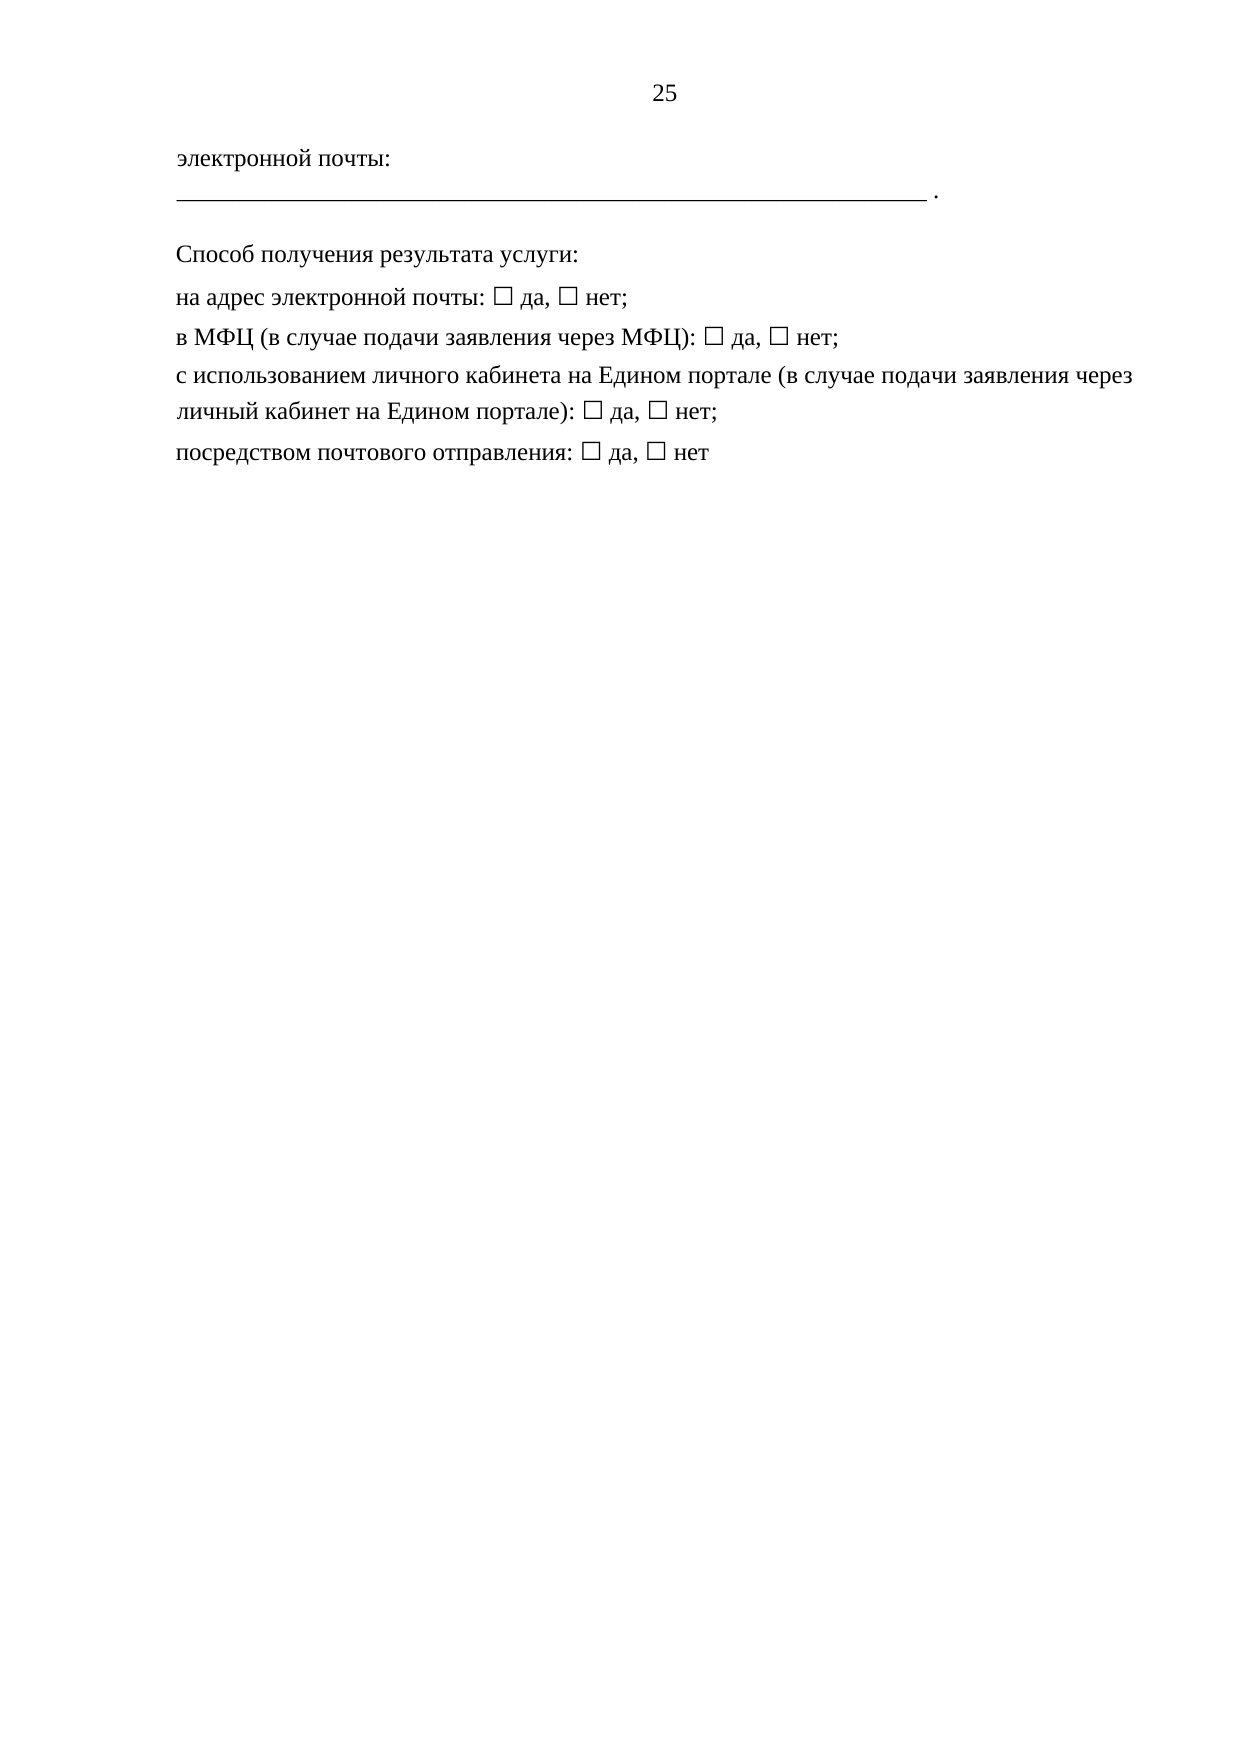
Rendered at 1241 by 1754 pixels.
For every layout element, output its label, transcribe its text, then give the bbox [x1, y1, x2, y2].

text Способ получения результата услуги: [176, 239, 1152, 268]
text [176, 143, 1152, 203]
text с использованием личного кабинета на Едином портале (в случае подачи заявления через личный кабинет на Едином портале): ☐ да, ☐ нет; [176, 360, 1134, 426]
text в МФЦ (в случае подачи заявления через МФЦ): ☐ да, ☐ нет; [176, 319, 1134, 353]
text на адрес электронной почты: ☐ да, ☐ нет; [176, 278, 1134, 312]
text посредством почтового отправления: ☐ да, ☐ нет [176, 433, 1134, 467]
